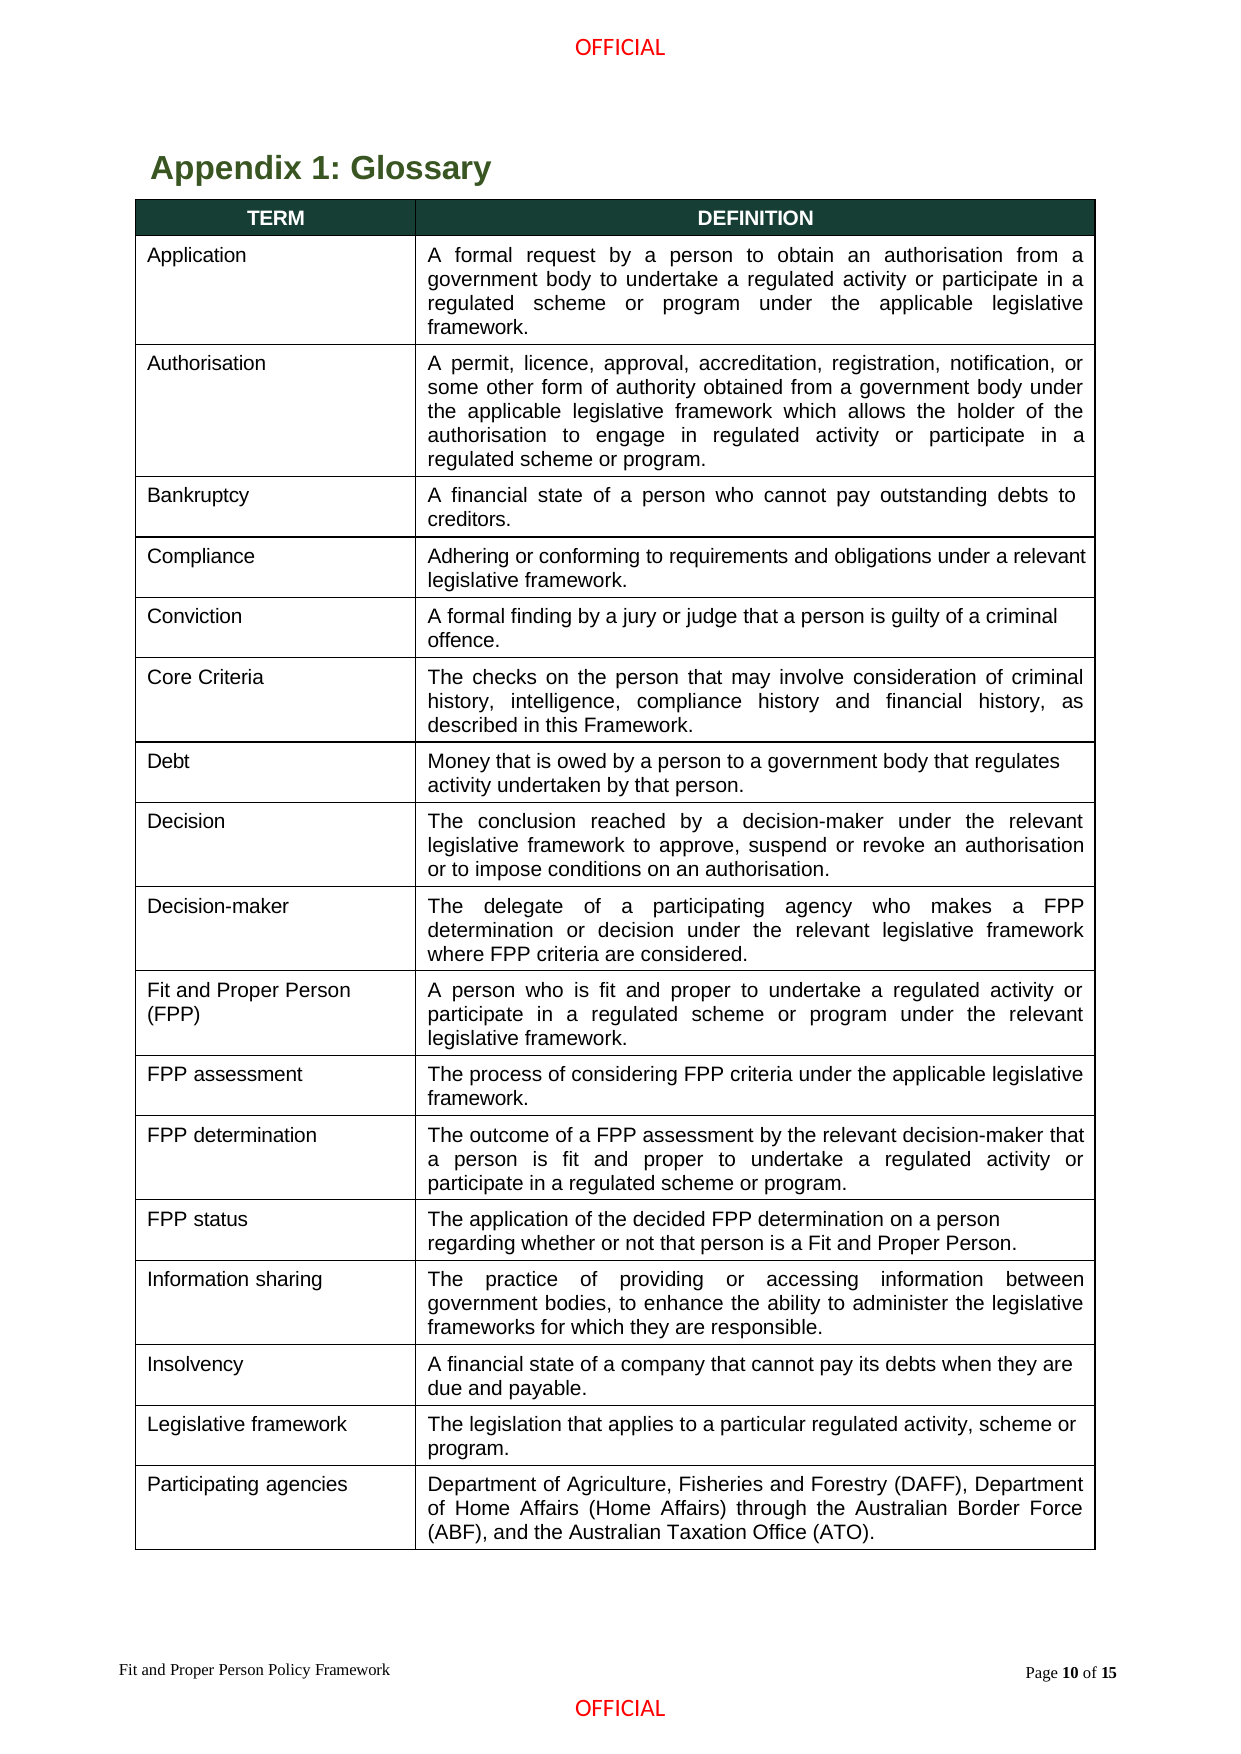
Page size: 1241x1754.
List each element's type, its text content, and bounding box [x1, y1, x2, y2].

table_cell Bankruptcy [136, 477, 415, 536]
table_cell Adhering or conforming to requirements and obligations under a relevant legislative framework. [416, 538, 1094, 597]
table_cell The process of considering FPP criteria under the applicable legislative framework. [416, 1056, 1094, 1115]
table_cell The delegate of a participating agency who makes a FPP determination or decision under the relevant legislative framework where FPP criteria are considered. [416, 887, 1094, 970]
table_cell A permit, licence, approval, accreditation, registration, notification, or some other form of authority obtained from a government body under the applicable legislative framework which allows the holder of the authorisation to engage in regulated activity or participate in a regulated scheme or program. [416, 345, 1094, 476]
table_cell The checks on the person that may involve consideration of criminal history, intelligence, compliance history and financial history, as described in this Framework. [416, 658, 1094, 741]
table_cell Authorisation [136, 345, 415, 476]
table_cell Decision-maker [136, 887, 415, 970]
table_cell A formal finding by a jury or judge that a person is guilty of a criminal offence. [416, 598, 1094, 657]
table_cell Participating agencies [136, 1466, 415, 1549]
table_cell Information sharing [136, 1261, 415, 1344]
table_cell FPP assessment [136, 1056, 415, 1115]
table_cell Conviction [136, 598, 415, 657]
table_cell Legislative framework [136, 1406, 415, 1465]
table_cell Fit and Proper Person (FPP) [136, 971, 415, 1055]
table_cell Core Criteria [136, 658, 415, 741]
table_cell A financial state of a person who cannot pay outstanding debts to creditors. [416, 477, 1094, 536]
table_cell The outcome of a FPP assessment by the relevant decision-maker that a person is fit and proper to undertake a regulated activity or participate in a regulated scheme or program. [416, 1116, 1094, 1199]
table_cell Decision [136, 803, 415, 886]
table_cell The conclusion reached by a decision-maker under the relevant legislative framework to approve, suspend or revoke an authorisation or to impose conditions on an authorisation. [416, 803, 1094, 886]
table_cell Money that is owed by a person to a government body that regulates activity undertaken by that person. [416, 743, 1094, 802]
table_cell Department of Agriculture, Fisheries and Forestry (DAFF), Department of Home Affairs (Home Affairs) through the Australian Border Force (ABF), and the Australian Taxation Office (ATO). [416, 1466, 1094, 1549]
table_cell Debt [136, 743, 415, 802]
table_cell FPP status [136, 1200, 415, 1260]
subtitle Appendix 1: Glossary [150, 148, 1122, 187]
table_cell Application [136, 236, 415, 344]
table_cell Insolvency [136, 1345, 415, 1404]
table_header TERM [136, 200, 415, 235]
table_cell The application of the decided FPP determination on a person regarding whether or not that person is a Fit and Proper Person. [416, 1200, 1094, 1260]
table_cell A person who is fit and proper to undertake a regulated activity or participate in a regulated scheme or program under the relevant legislative framework. [416, 971, 1094, 1055]
table_cell FPP determination [136, 1116, 415, 1199]
table_cell Compliance [136, 538, 415, 597]
table_cell A financial state of a company that cannot pay its debts when they are due and payable. [416, 1345, 1094, 1404]
table_header DEFINITION [416, 200, 1094, 235]
table_cell A formal request by a person to obtain an authorisation from a government body to undertake a regulated activity or participate in a regulated scheme or program under the applicable legislative framework. [416, 236, 1094, 344]
table_cell The legislation that applies to a particular regulated activity, scheme or program. [416, 1406, 1094, 1465]
table_cell The practice of providing or accessing information between government bodies, to enhance the ability to administer the legislative frameworks for which they are responsible. [416, 1261, 1094, 1344]
